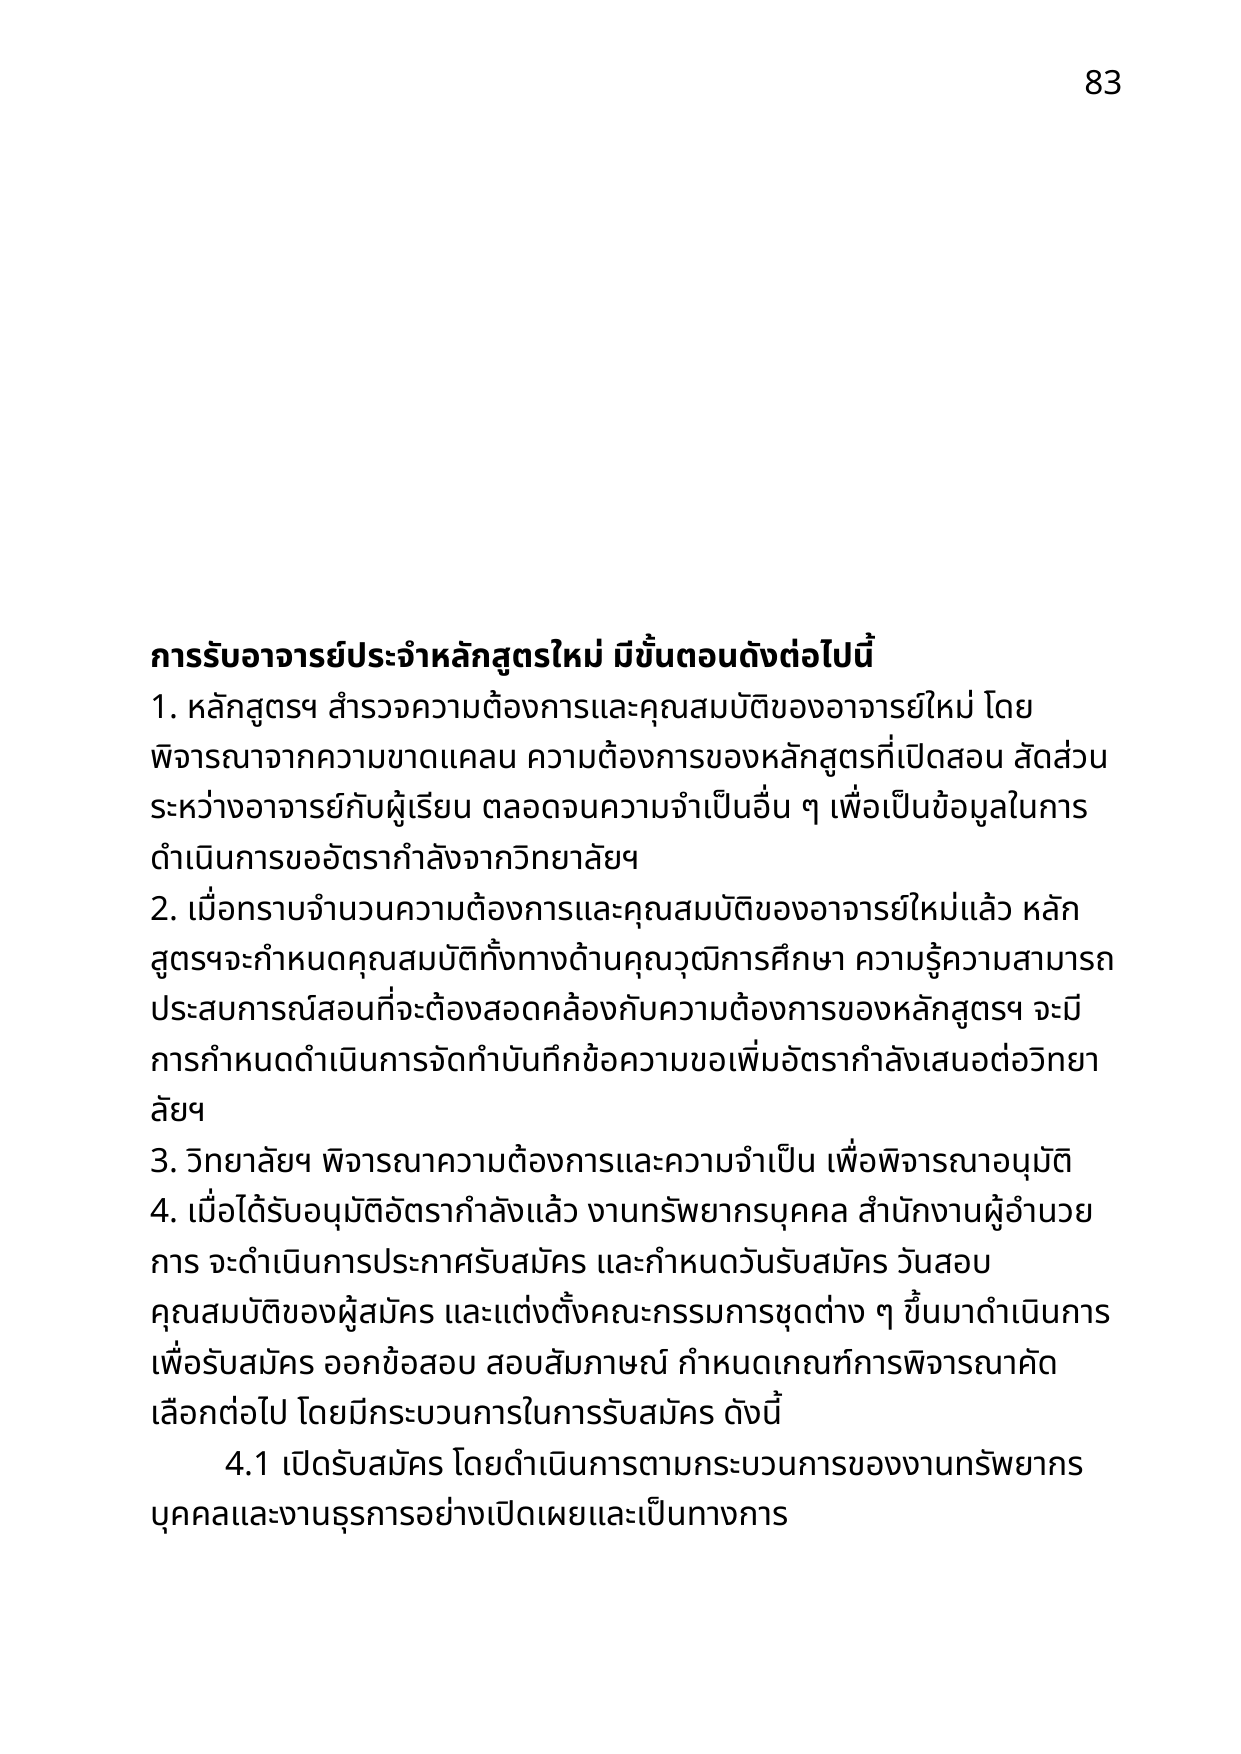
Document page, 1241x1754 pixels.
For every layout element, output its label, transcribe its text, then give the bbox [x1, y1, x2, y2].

text การรับอาจารย์ประจำหลักสูตรใหม่ มีขั้นตอนดังต่อไปนี้ [150, 632, 1122, 682]
text 4. เมื่อได้รับอนุมัติอัตรากำลังแล้ว งานทรัพยากรบุคคล สำนักงานผู้อำนวยการ จะดำเนินการประกาศรับสมัคร และกำหนดวันรับสมัคร วันสอบ คุณสมบัติของผู้สมัคร และแต่งตั้งคณะกรรมการชุดต่าง ๆ ขึ้นมาดำเนินการ เพื่อรับสมัคร ออกข้อสอบ สอบสัมภาษณ์ กำหนดเกณฑ์การพิจารณาคัดเลือกต่อไป โดยมีกระบวนการในการรับสมัคร ดังนี้ [150, 1187, 1122, 1439]
text 2. เมื่อทราบจำนวนความต้องการและคุณสมบัติของอาจารย์ใหม่แล้ว หลักสูตรฯจะกำหนดคุณสมบัติทั้งทางด้านคุณวุฒิการศึกษา ความรู้ความสามารถ ประสบการณ์สอนที่จะต้องสอดคล้องกับความต้องการของหลักสูตรฯ จะมีการกำหนดดำเนินการจัดทำบันทึกข้อความขอเพิ่มอัตรากำลังเสนอต่อวิทยาลัยฯ [150, 884, 1122, 1137]
text 3. วิทยาลัยฯ พิจารณาความต้องการและความจำเป็น เพื่อพิจารณาอนุมัติ [150, 1137, 1122, 1187]
text 1. หลักสูตรฯ สำรวจความต้องการและคุณสมบัติของอาจารย์ใหม่ โดยพิจารณาจากความขาดแคลน ความต้องการของหลักสูตรที่เปิดสอน สัดส่วนระหว่างอาจารย์กับผู้เรียน ตลอดจนความจำเป็นอื่น ๆ เพื่อเป็นข้อมูลในการดำเนินการขออัตรากำลังจากวิทยาลัยฯ [150, 682, 1122, 884]
text 4.1 เปิดรับสมัคร โดยดำเนินการตามกระบวนการของงานทรัพยากรบุคคลและงานธุรการอย่างเปิดเผยและเป็นทางการ [150, 1439, 1122, 1541]
